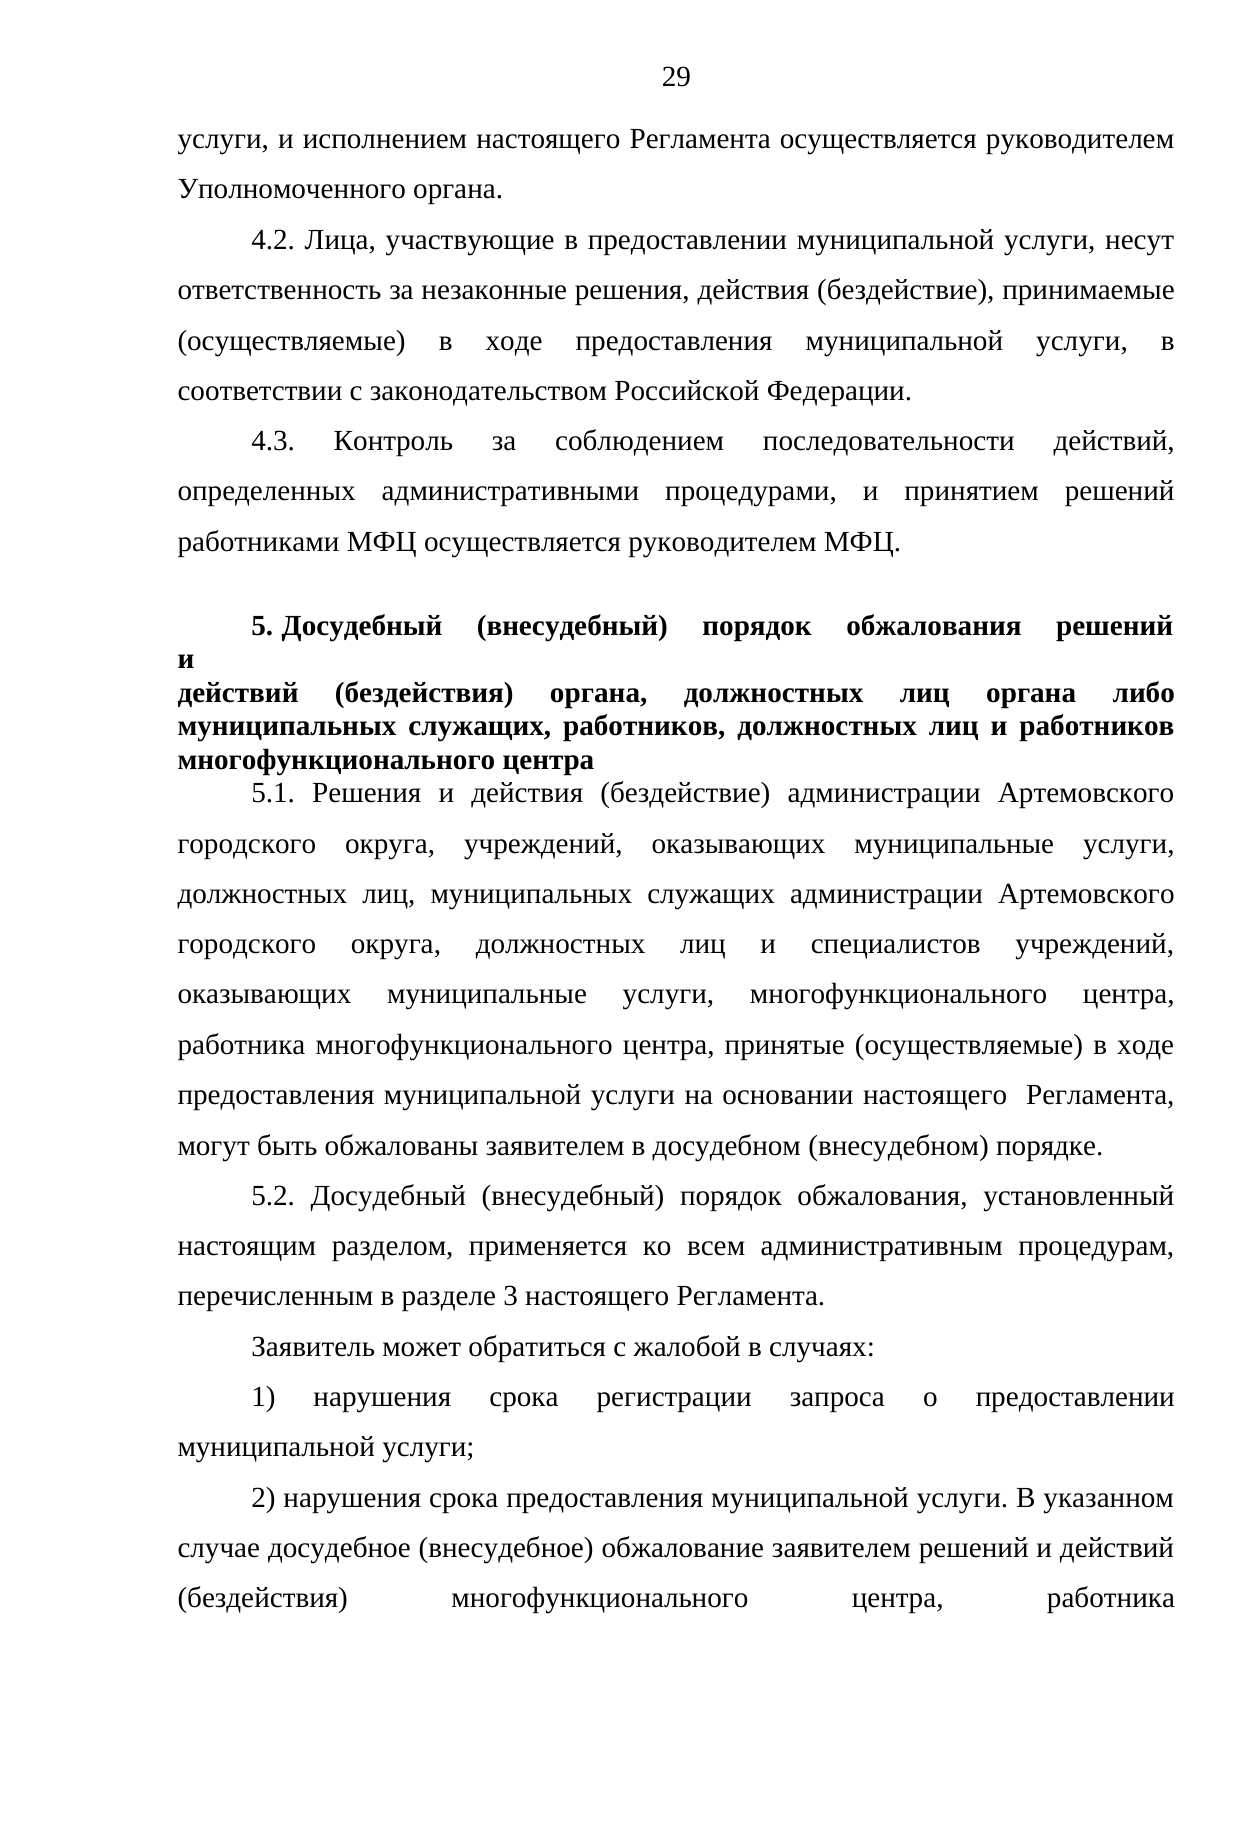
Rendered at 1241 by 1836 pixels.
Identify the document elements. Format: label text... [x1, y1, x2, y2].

text муниципальных служащих, работников, должностных лиц и работников многофункционального центра [177, 708, 1175, 775]
text 5.2. Досудебный (внесудебный) порядок обжалования, установленный настоящим разделом, применяется ко всем административным процедурам, перечисленным в разделе 3 настоящего Регламента. [177, 1178, 1175, 1312]
text 4.3. Контроль за соблюдением последовательности действий, определенных административными процедурами, и принятием решений работниками МФЦ осуществляется руководителем МФЦ. [177, 423, 1175, 557]
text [177, 1480, 1175, 1614]
text 1) нарушения срока регистрации запроса о предоставлении муниципальной услуги; [177, 1379, 1175, 1463]
text Заявитель может обратиться с жалобой в случаях: [177, 1329, 1175, 1362]
text 4.2. Лица, участвующие в предоставлении муниципальной услуги, несут ответственность за незаконные решения, действия (бездействие), принимаемые (осуществляемые) в ходе предоставления муниципальной услуги, в соответствии с законодательством Российской Федерации. [177, 222, 1175, 406]
text 5.1. Решения и действия (бездействие) администрации Артемовского городского округа, учреждений, оказывающих муниципальные услуги, должностных лиц, муниципальных служащих администрации Артемовского городского округа, должностных лиц и специалистов учреждений, оказывающих муниципальные услуги, многофункционального центра, работника многофункционального центра, принятые (осуществляемые) в ходе предоставления муниципальной услуги на основании настоящего Регламента, могут быть обжалованы заявителем в досудебном (внесудебном) порядке. [177, 775, 1175, 1161]
text 5. Досудебный (внесудебный) порядок обжалования решений и [177, 608, 1175, 675]
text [177, 121, 1175, 205]
text действий (бездействия) органа, должностных лиц органа либо [177, 675, 1175, 708]
